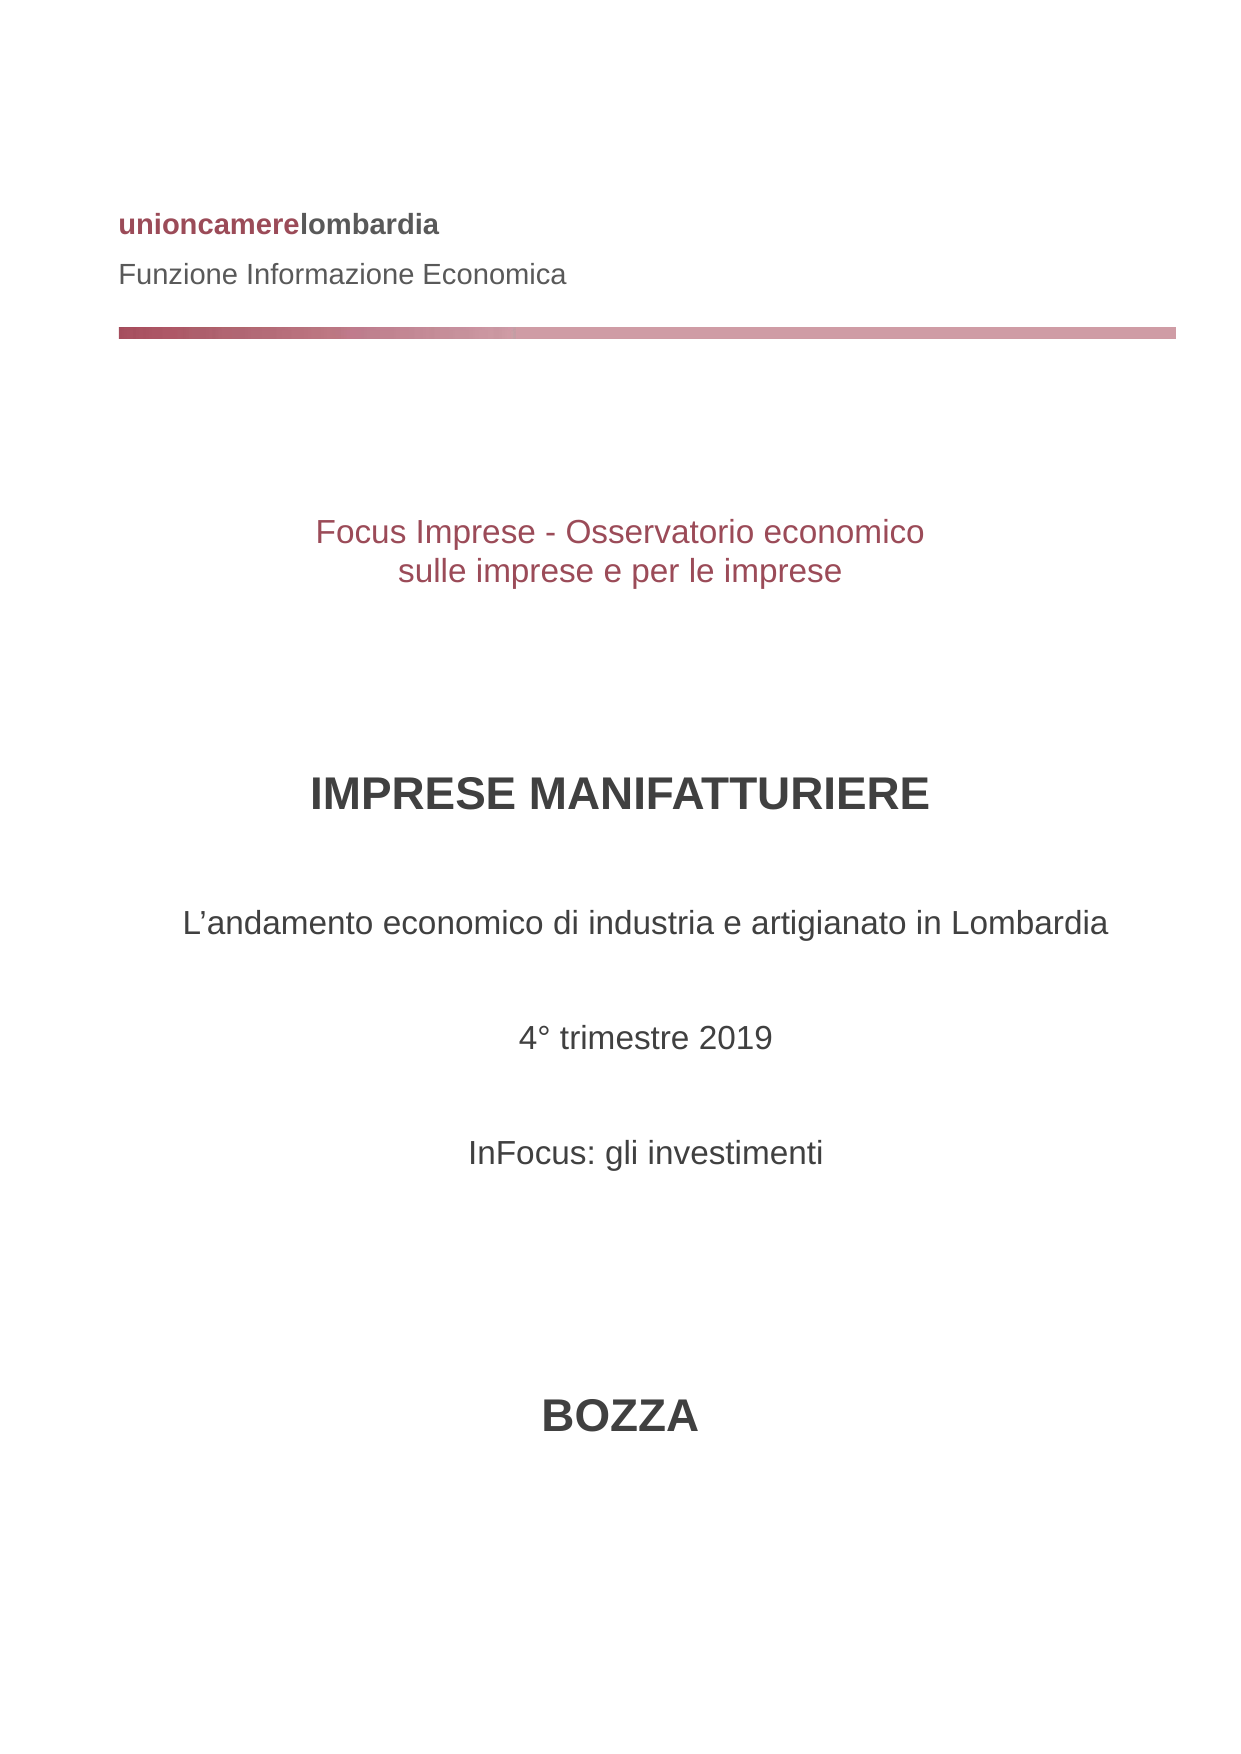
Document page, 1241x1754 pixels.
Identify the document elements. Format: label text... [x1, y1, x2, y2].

text Focus Imprese - Osservatorio economico [118, 512, 1122, 551]
text BOZZA [118, 1388, 1122, 1441]
text 4° trimestre 2019 [169, 1018, 1122, 1057]
text IMPRESE MANIFATTURIERE [118, 766, 1122, 819]
text InFocus: gli investimenti [169, 1133, 1122, 1172]
text L’andamento economico di industria e artigianato in Lombardia [169, 903, 1122, 941]
text unioncamerelombardia [118, 207, 1122, 240]
text sulle imprese e per le imprese [118, 551, 1122, 589]
picture [118, 327, 1176, 339]
text Funzione Informazione Economica [118, 257, 1122, 291]
